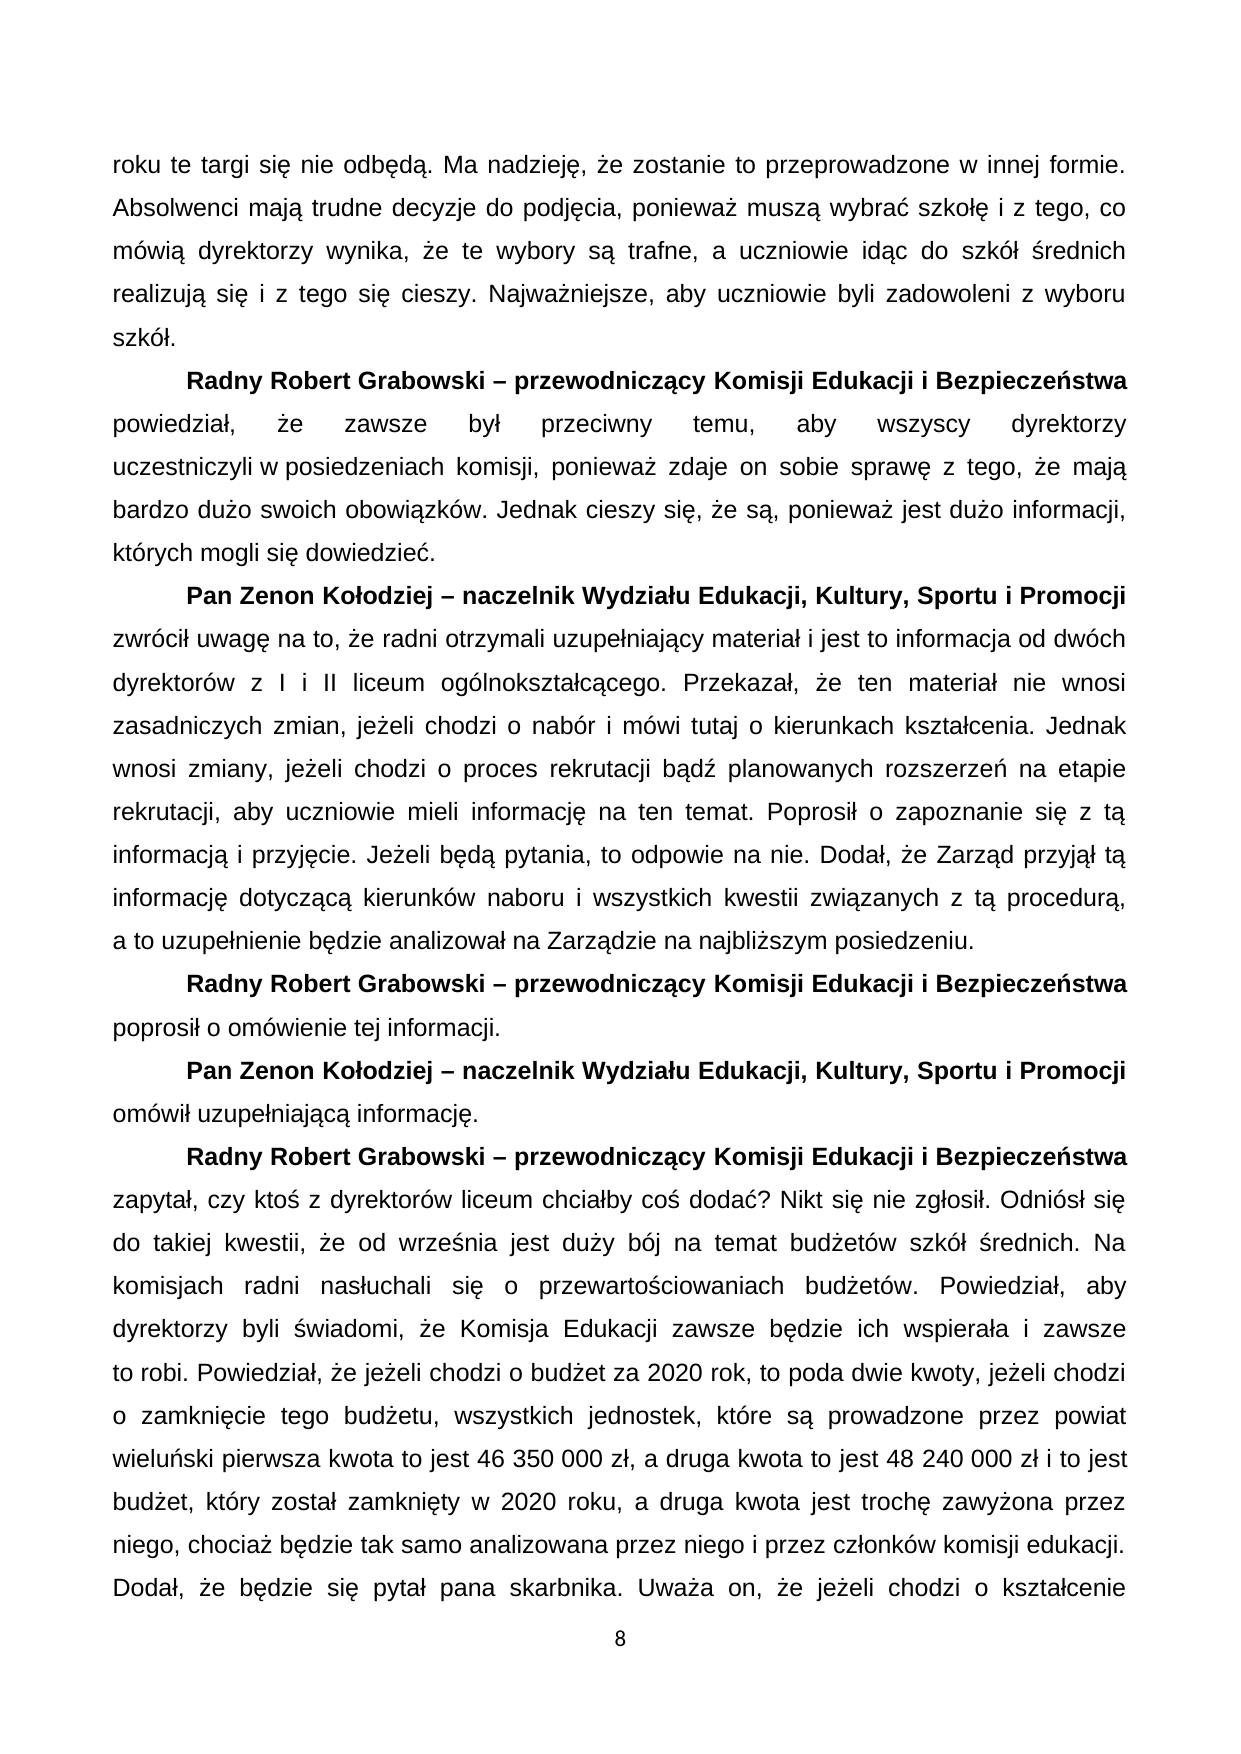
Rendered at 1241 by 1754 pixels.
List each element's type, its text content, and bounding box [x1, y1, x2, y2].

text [112, 1142, 1128, 1602]
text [112, 150, 1128, 351]
text Radny Robert Grabowski – przewodniczący Komisji Edukacji i Bezpieczeństwa poprosił o omówienie tej informacji. [112, 969, 1128, 1041]
text Radny Robert Grabowski – przewodniczący Komisji Edukacji i Bezpieczeństwa powiedział, że zawsze był przeciwny temu, aby wszyscy dyrektorzy uczestniczyli w posiedzeniach komisji, ponieważ zdaje on sobie sprawę z tego, że mają bardzo dużo swoich obowiązków. Jednak cieszy się, że są, ponieważ jest dużo informacji, których mogli się dowiedzieć. [112, 366, 1128, 567]
text Pan Zenon Kołodziej – naczelnik Wydziału Edukacji, Kultury, Sportu i Promocji omówił uzupełniającą informację. [112, 1056, 1128, 1127]
text Pan Zenon Kołodziej – naczelnik Wydziału Edukacji, Kultury, Sportu i Promocji zwrócił uwagę na to, że radni otrzymali uzupełniający materiał i jest to informacja od dwóch dyrektorów z I i II liceum ogólnokształcącego. Przekazał, że ten materiał nie wnosi zasadniczych zmian, jeżeli chodzi o nabór i mówi tutaj o kierunkach kształcenia. Jednak wnosi zmiany, jeżeli chodzi o proces rekrutacji bądź planowanych rozszerzeń na etapie rekrutacji, aby uczniowie mieli informację na ten temat. Poprosił o zapoznanie się z tą informacją i przyjęcie. Jeżeli będą pytania, to odpowie na nie. Dodał, że Zarząd przyjął tą informację dotyczącą kierunków naboru i wszystkich kwestii związanych z tą procedurą, a to uzupełnienie będzie analizował na Zarządzie na najbliższym posiedzeniu. [112, 581, 1128, 955]
